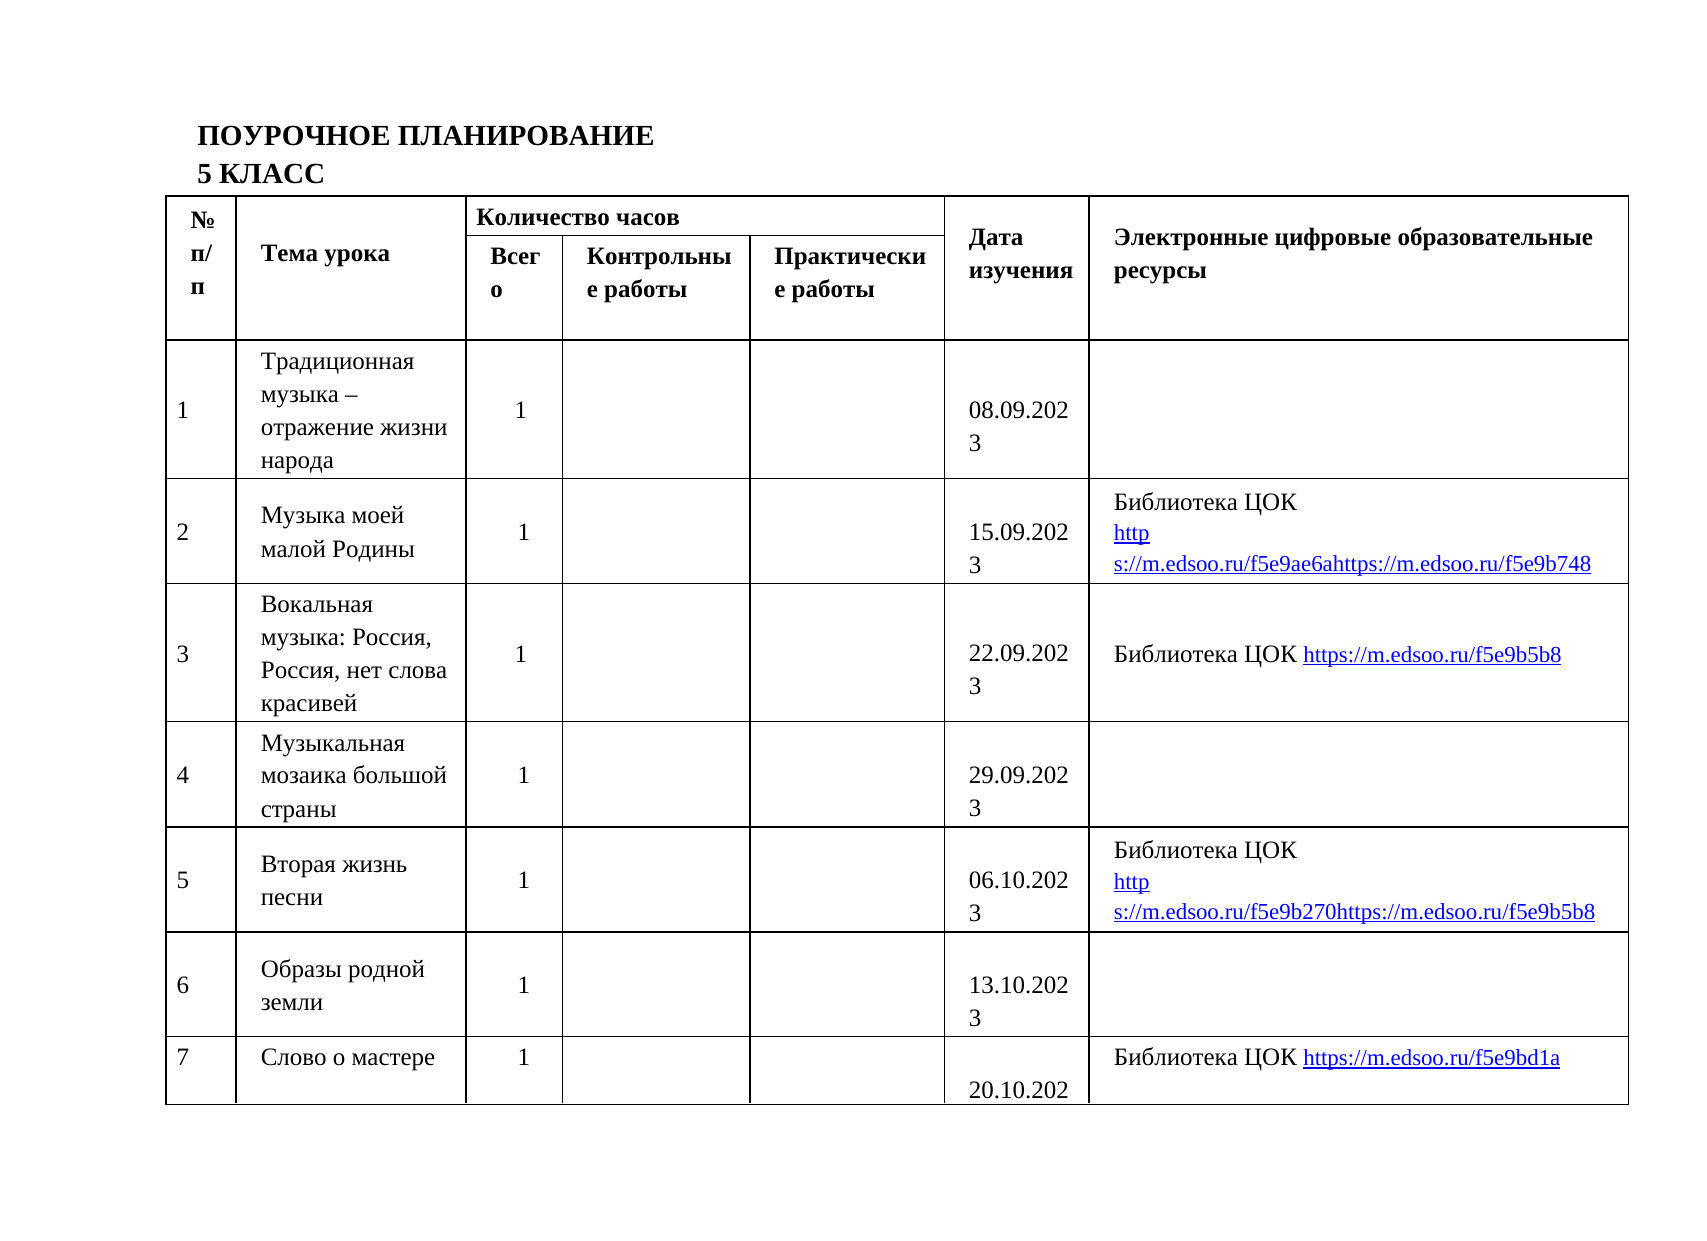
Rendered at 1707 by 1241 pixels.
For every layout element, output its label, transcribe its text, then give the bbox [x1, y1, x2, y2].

table_cell [1090, 341, 1628, 478]
table_cell [563, 933, 749, 1036]
table_cell 29.09.2023 [945, 722, 1088, 826]
table_cell 1 [467, 479, 562, 582]
table_cell [751, 341, 944, 478]
table_cell Библиотека ЦОК https://m.edsoo.ru/f5e9b5b8 [1090, 584, 1628, 721]
table_cell Традиционная музыка – отражение жизни народа [237, 341, 465, 478]
table_cell 22.09.2023 [945, 584, 1088, 721]
table_cell [751, 584, 944, 721]
table_cell [751, 722, 944, 826]
table_cell 08.09.2023 [945, 341, 1088, 478]
table_cell 6 [167, 933, 235, 1036]
table_header Тема урока [237, 197, 465, 339]
table_cell 5 [167, 828, 235, 931]
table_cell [1090, 1037, 1628, 1103]
table_cell Музыка моей малой Родины [237, 479, 465, 582]
table_cell Всего [467, 236, 562, 339]
table_cell 2 [167, 479, 235, 582]
table_cell [563, 479, 749, 582]
table_cell [563, 341, 749, 478]
table_cell [563, 1037, 749, 1103]
table_cell [1090, 933, 1628, 1036]
table_cell 15.09.2023 [945, 479, 1088, 582]
table_header Дата изучения [945, 197, 1088, 339]
table_cell Контрольные работы [563, 236, 749, 339]
table_cell [1090, 722, 1628, 826]
table_header Электронные цифровые образовательные ресурсы [1090, 197, 1628, 339]
table_cell [751, 1037, 944, 1103]
table_cell Вокальная музыка: Россия, Россия, нет слова красивей [237, 584, 465, 721]
table_cell 1 [167, 341, 235, 478]
table_cell Библиотека ЦОК https://m.edsoo.ru/f5e9ae6ahttps://m.edsoo.ru/f5e9b748 [1090, 479, 1628, 582]
table_cell [563, 828, 749, 931]
table_cell 3 [167, 584, 235, 721]
table_cell 1 [467, 933, 562, 1036]
table_header № п/п [167, 197, 235, 339]
table_cell [751, 933, 944, 1036]
table_cell 4 [167, 722, 235, 826]
table_cell [563, 722, 749, 826]
table_cell 1 [467, 828, 562, 931]
table_cell Библиотека ЦОК https://m.edsoo.ru/f5e9b270https://m.edsoo.ru/f5e9b5b8 [1090, 828, 1628, 931]
table_cell Слово о мастере [237, 1037, 465, 1103]
table_cell Вторая жизнь песни [237, 828, 465, 931]
table_cell 1 [467, 1037, 562, 1103]
table_cell 7 [167, 1037, 235, 1103]
table_cell [751, 479, 944, 582]
table_cell [563, 584, 749, 721]
table_cell 1 [467, 584, 562, 721]
table_header Количество часов [467, 197, 944, 234]
table_cell 1 [467, 722, 562, 826]
table_cell 06.10.2023 [945, 828, 1088, 931]
table_cell Практические работы [751, 236, 944, 339]
table_cell 13.10.2023 [945, 933, 1088, 1036]
table_cell Образы родной земли [237, 933, 465, 1036]
table_cell 1 [467, 341, 562, 478]
text 5 КЛАСС [190, 157, 1618, 190]
text ПОУРОЧНОЕ ПЛАНИРОВАНИЕ [190, 118, 1618, 152]
table_cell 20.10.2023 [945, 1037, 1088, 1103]
table_cell Музыкальная мозаика большой страны [237, 722, 465, 826]
table_cell [751, 828, 944, 931]
